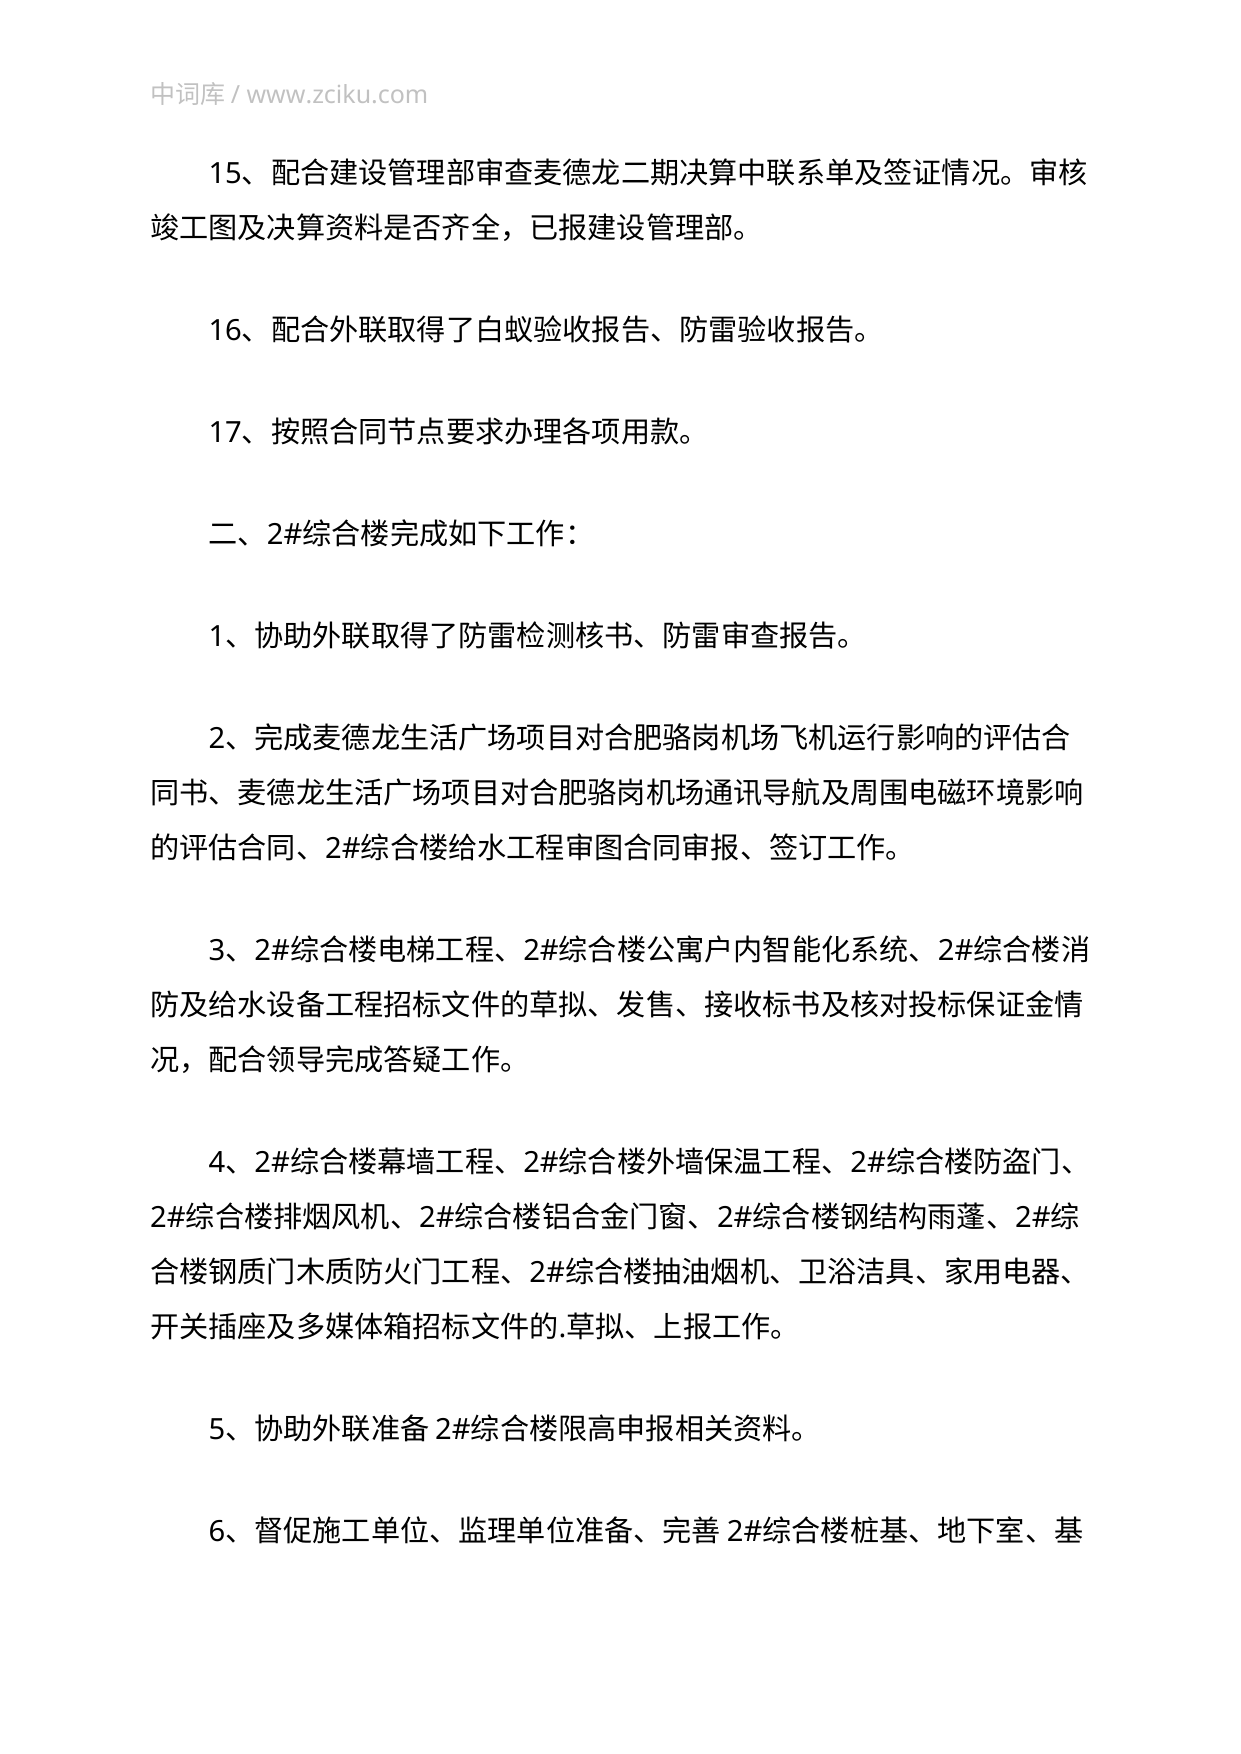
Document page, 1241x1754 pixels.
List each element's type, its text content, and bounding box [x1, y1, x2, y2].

text 4、2#综合楼幕墙工程、2#综合楼外墙保温工程、2#综合楼防盗门、2#综合楼排烟风机、2#综合楼铝合金门窗、2#综合楼钢结构雨蓬、2#综合楼钢质门木质防火门工程、2#综合楼抽油烟机、卫浴洁具、家用电器、开关插座及多媒体箱招标文件的.草拟、上报工作。 [150, 1138, 1090, 1346]
text 二、2#综合楼完成如下工作： [150, 511, 1090, 553]
text 16、配合外联取得了白蚁验收报告、防雷验收报告。 [150, 307, 1090, 349]
text 2、完成麦德龙生活广场项目对合肥骆岗机场飞机运行影响的评估合同书、麦德龙生活广场项目对合肥骆岗机场通讯导航及周围电磁环境影响的评估合同、2#综合楼给水工程审图合同审报、签订工作。 [150, 715, 1090, 867]
text 3、2#综合楼电梯工程、2#综合楼公寓户内智能化系统、2#综合楼消防及给水设备工程招标文件的草拟、发售、接收标书及核对投标保证金情况，配合领导完成答疑工作。 [150, 927, 1090, 1079]
text 5、协助外联准备2#综合楼限高申报相关资料。 [150, 1405, 1090, 1448]
text 15、配合建设管理部审查麦德龙二期决算中联系单及签证情况。审核竣工图及决算资料是否齐全，已报建设管理部。 [150, 150, 1090, 247]
text 17、按照合同节点要求办理各项用款。 [150, 409, 1090, 451]
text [150, 1507, 1090, 1549]
text 1、协助外联取得了防雷检测核书、防雷审查报告。 [150, 613, 1090, 655]
